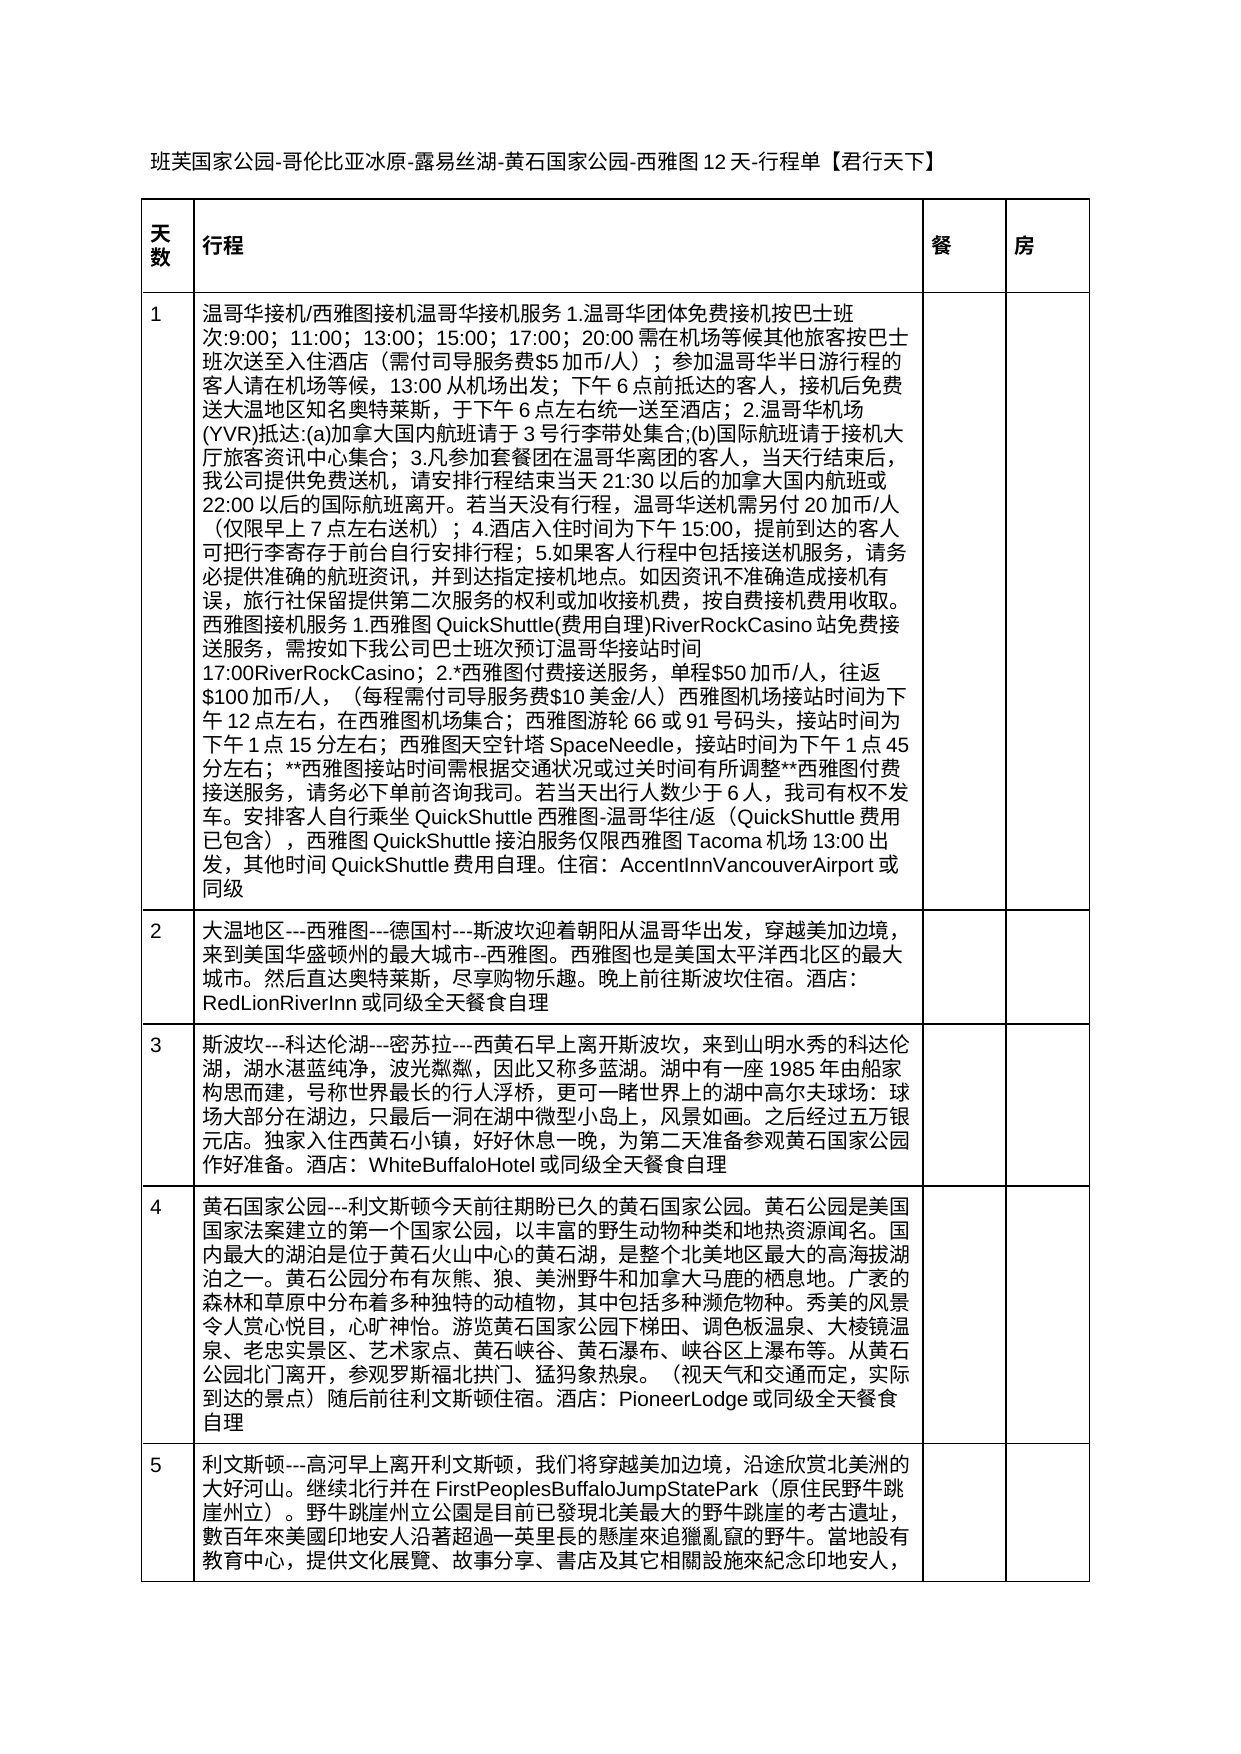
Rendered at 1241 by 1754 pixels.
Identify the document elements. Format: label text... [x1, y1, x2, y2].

table_cell 1 [142, 293, 193, 909]
table_cell 3 [142, 1024, 193, 1185]
table_cell 黄石国家公园---利文斯顿今天前往期盼已久的黄石国家公园。黄石公园是美国国家法案建立的第一个国家公园，以丰富的野生动物种类和地热资源闻名。国内最大的湖泊是位于黄石火山中心的黄石湖，是整个北美地区最大的高海拔湖泊之一。黄石公园分布有灰熊、狼、美洲野牛和加拿大马鹿的栖息地。广袤的森林和草原中分布着多种独特的动植物，其中包括多种濒危物种。秀美的风景令人赏心悦目，心旷神怡。游览黄石国家公园下梯田、调色板温泉、大棱镜温泉、老忠实景区、艺术家点、黄石峡谷、黄石瀑布、峡谷区上瀑布等。从黄石公园北门离开，参观罗斯福北拱门、猛犸象热泉。（视天气和交通而定，实际到达的景点）随后前往利文斯顿住宿。酒店：PioneerLodge或同级全天餐食自理 [195, 1187, 922, 1443]
table_cell [1007, 1444, 1089, 1581]
table_cell [924, 1187, 1005, 1443]
table_cell 2 [142, 910, 193, 1023]
table_cell [924, 1025, 1005, 1185]
text 班芙国家公园-哥伦比亚冰原-露易丝湖-黄石国家公园-西雅图12天-行程单【君行天下】 [150, 150, 1090, 174]
table_cell [924, 293, 1005, 909]
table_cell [195, 1444, 922, 1581]
table_cell 斯波坎---科达伦湖---密苏拉---西黄石早上离开斯波坎，来到山明水秀的科达伦湖，湖水湛蓝纯净，波光粼粼，因此又称多蓝湖。湖中有一座1985年由船家构思而建，号称世界最长的行人浮桥，更可一睹世界上的湖中高尔夫球场：球场大部分在湖边，只最后一洞在湖中微型小岛上，风景如画。之后经过五万银元店。独家入住西黄石小镇，好好休息一晚，为第二天准备参观黄石国家公园作好准备。酒店：WhiteBuffaloHotel或同级全天餐食自理 [195, 1025, 922, 1185]
table_cell 4 [142, 1186, 193, 1443]
table_cell [924, 911, 1005, 1023]
table_cell [1007, 1187, 1089, 1443]
table_cell [1007, 911, 1089, 1023]
table_cell [924, 1444, 1005, 1581]
table_header 行程 [195, 200, 922, 292]
table_cell 大温地区---西雅图---德国村---斯波坎迎着朝阳从温哥华出发，穿越美加边境，来到美国华盛顿州的最大城市--西雅图。西雅图也是美国太平洋西北区的最大城市。然后直达奥特莱斯，尽享购物乐趣。晚上前往斯波坎住宿。酒店：RedLionRiverInn或同级全天餐食自理 [195, 911, 922, 1023]
table_header 房 [1007, 200, 1089, 292]
table_header 餐 [924, 200, 1005, 292]
table_cell 温哥华接机/西雅图接机温哥华接机服务1.温哥华团体免费接机按巴士班次:9:00；11:00；13:00；15:00；17:00；20:00需在机场等候其他旅客按巴士班次送至入住酒店（需付司导服务费$5加币/人）；参加温哥华半日游行程的客人请在机场等候，13:00从机场出发；下午6点前抵达的客人，接机后免费送大温地区知名奥特莱斯，于下午6点左右统一送至酒店；2.温哥华机场(YVR)抵达:(a)加拿大国内航班请于3号行李带处集合;(b)国际航班请于接机大厅旅客资讯中心集合；3.凡参加套餐团在温哥华离团的客人，当天行结束后，我公司提供免费送机，请安排行程结束当天21:30以后的加拿大国内航班或22:00以后的国际航班离开。若当天没有行程，温哥华送机需另付20加币/人（仅限早上7点左右送机）；4.酒店入住时间为下午15:00，提前到达的客人可把行李寄存于前台自行安排行程；5.如果客人行程中包括接送机服务，请务必提供准确的航班资讯，并到达指定接机地点。如因资讯不准确造成接机有误，旅行社保留提供第二次服务的权利或加收接机费，按自费接机费用收取。西雅图接机服务1.西雅图QuickShuttle(费用自理)RiverRockCasino站免费接送服务，需按如下我公司巴士班次预订温哥华接站时间17:00RiverRockCasino；2.*西雅图付费接送服务，单程$50加币/人，往返$100加币/人，（每程需付司导服务费$10美金/人）西雅图机场接站时间为下午12点左右，在西雅图机场集合；西雅图游轮66或91号码头，接站时间为下午1点15分左右；西雅图天空针塔SpaceNeedle，接站时间为下午1点45分左右；**西雅图接站时间需根据交通状况或过关时间有所调整**西雅图付费接送服务，请务必下单前咨询我司。若当天出行人数少于6人，我司有权不发车。安排客人自行乘坐QuickShuttle西雅图-温哥华往/返（QuickShuttle费用已包含），西雅图QuickShuttle接泊服务仅限西雅图Tacoma机场13:00出发，其他时间QuickShuttle费用自理。住宿：AccentInnVancouverAirport或同级 [195, 293, 922, 909]
table_header 天数 [142, 200, 193, 292]
table_cell [1007, 293, 1089, 909]
table_cell [1007, 1025, 1089, 1185]
table_cell 5 [142, 1444, 193, 1581]
